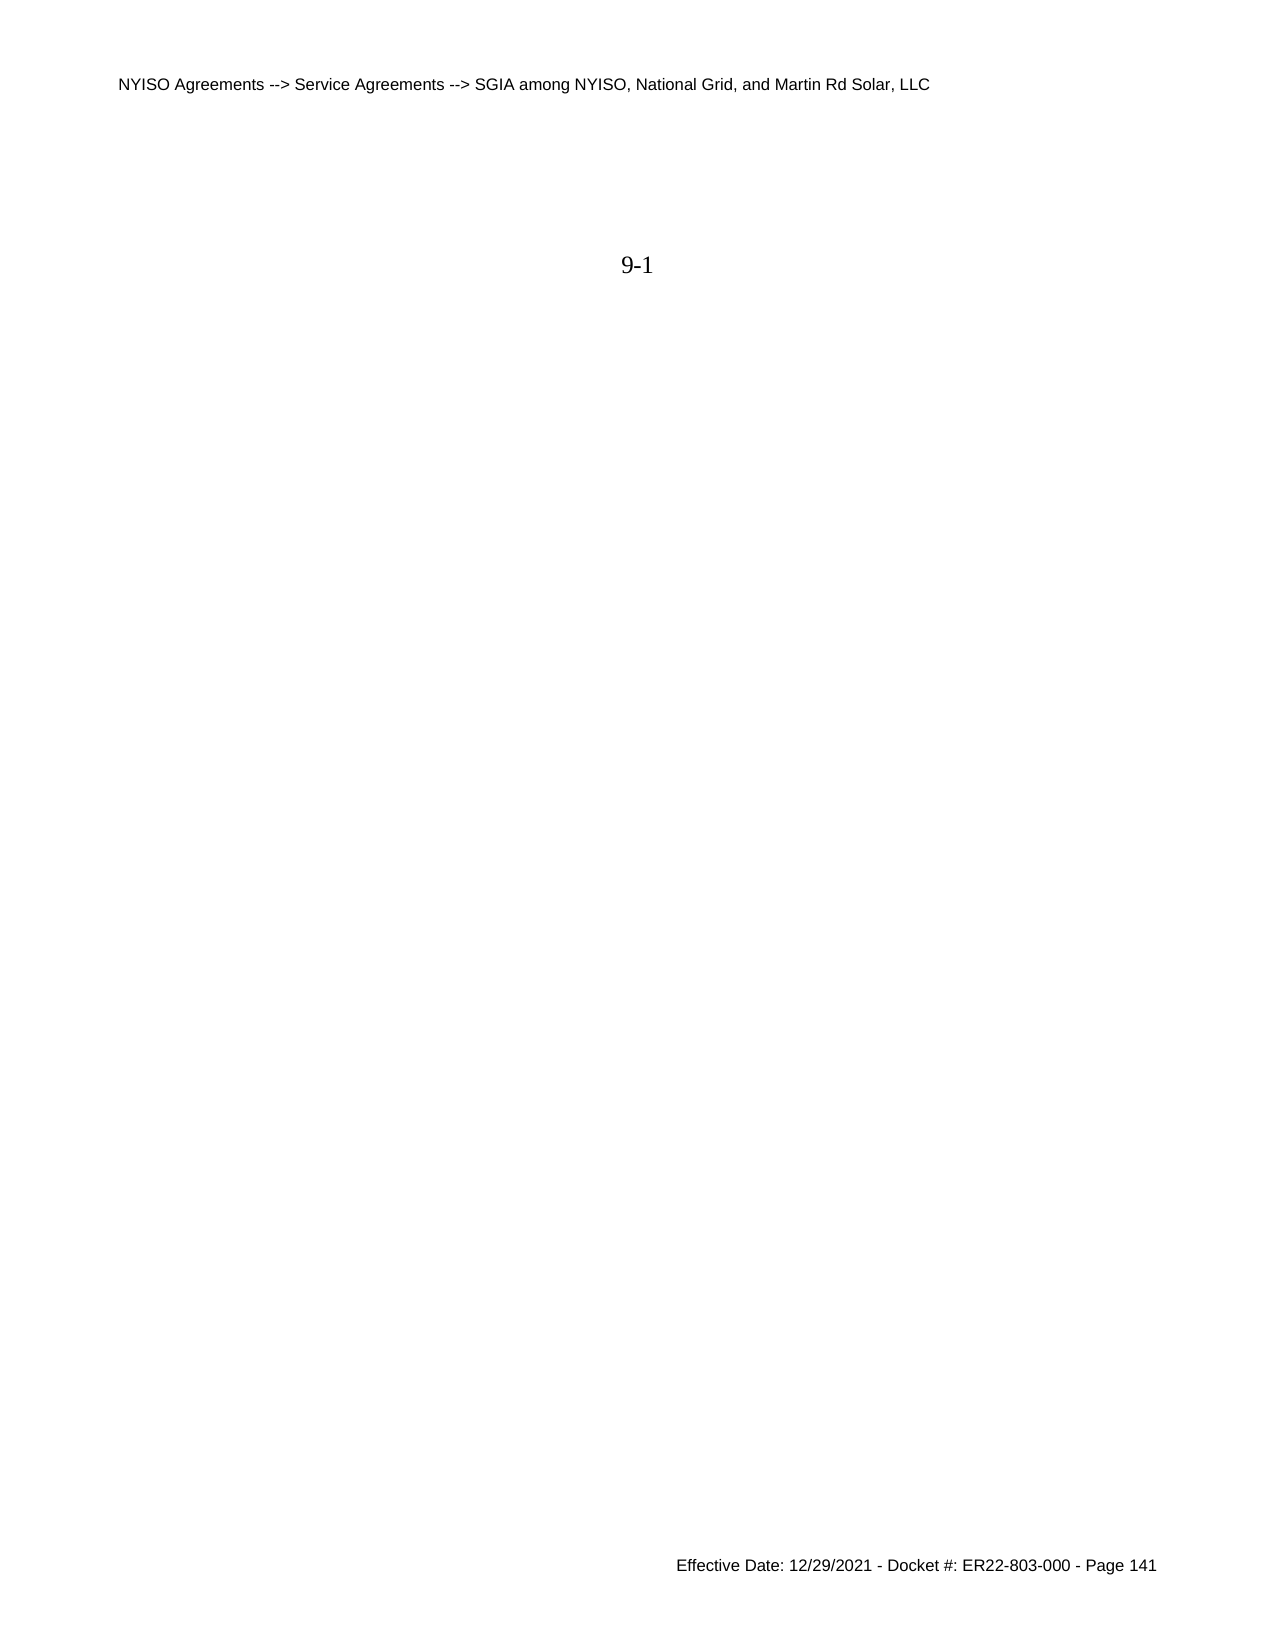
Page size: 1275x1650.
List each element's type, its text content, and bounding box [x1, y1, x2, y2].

text 9-1 [621, 250, 1275, 279]
